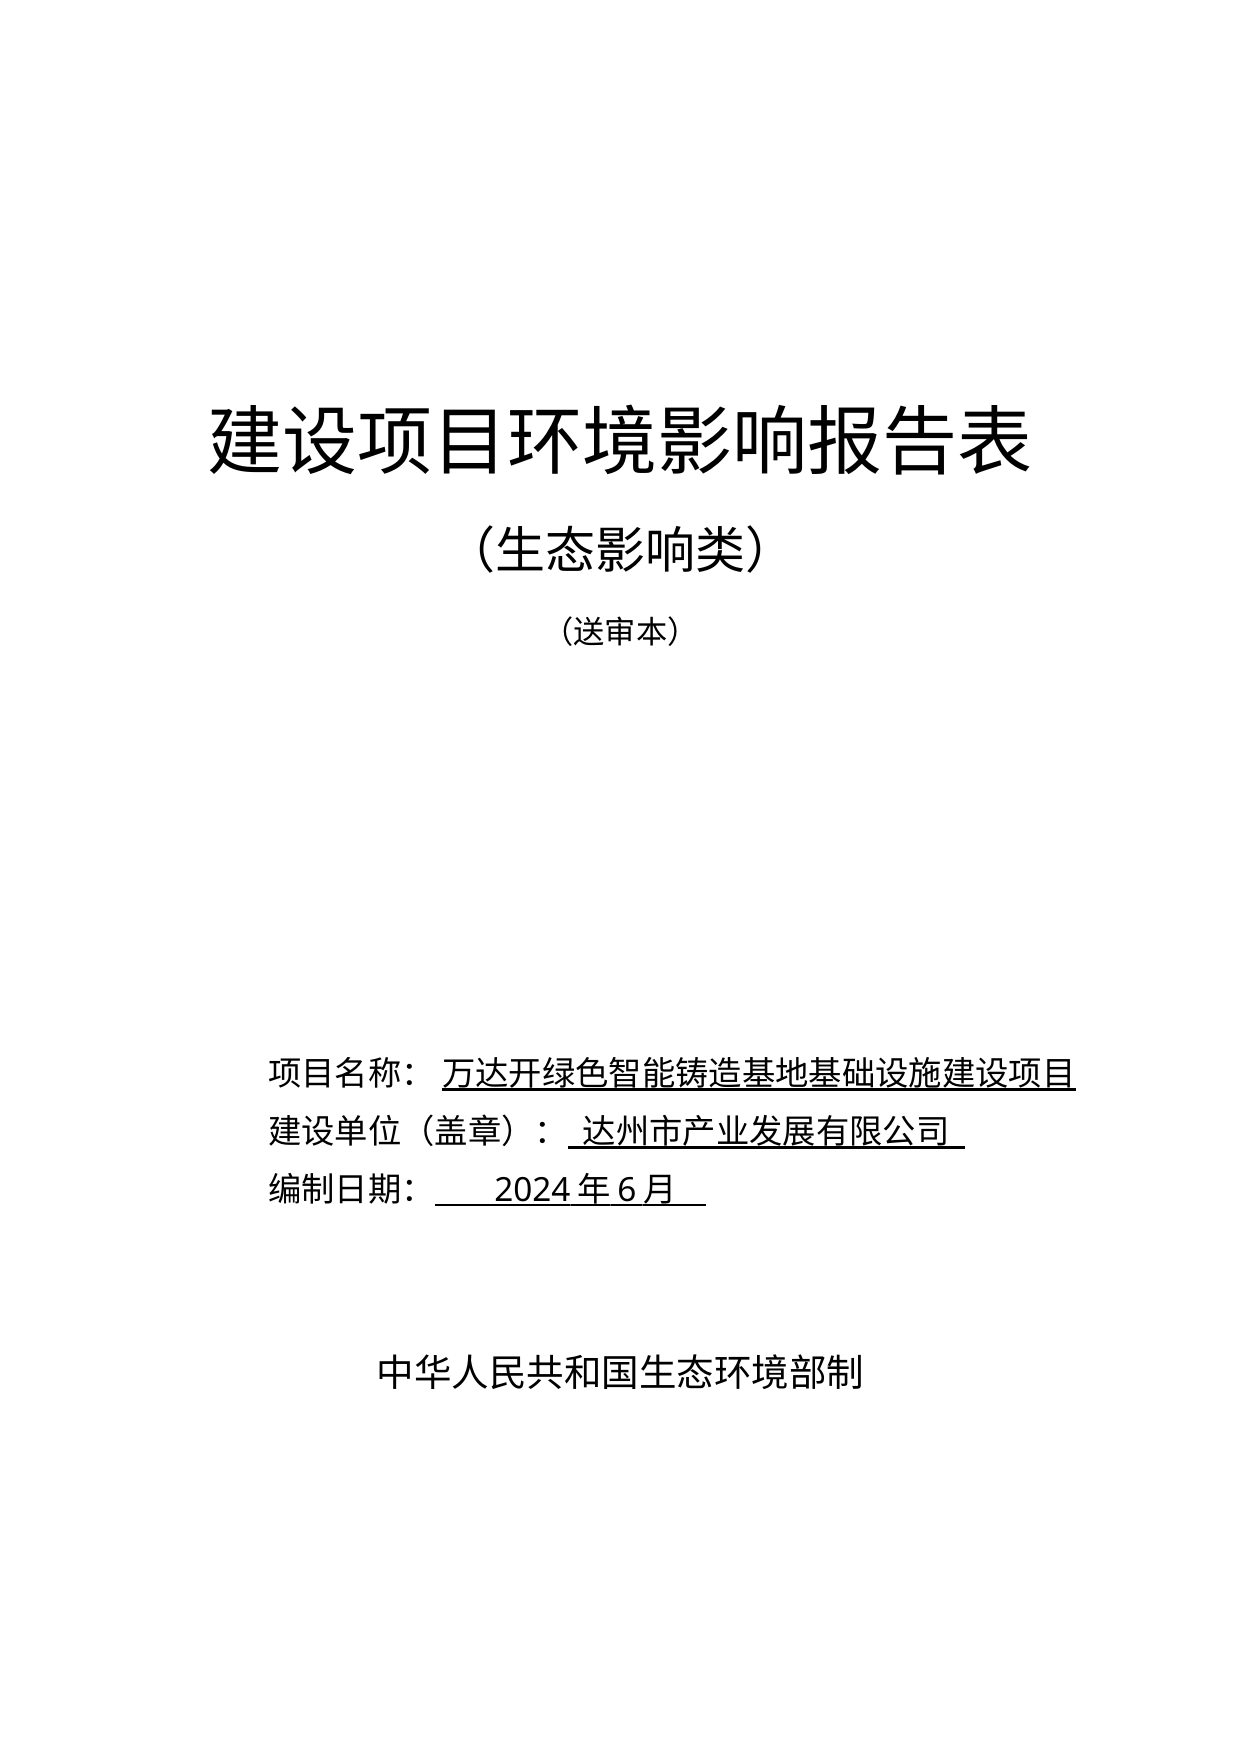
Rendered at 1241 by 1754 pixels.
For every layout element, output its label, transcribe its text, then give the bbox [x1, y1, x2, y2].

text 项目名称： 万达开绿色智能铸造基地基础设施建设项目 [159, 1047, 1081, 1095]
text （送审本） [159, 608, 1081, 678]
text （生态影响类） [159, 510, 1081, 582]
text 编制日期： 2024年6月 [159, 1163, 1081, 1211]
text 建设项目环境影响报告表 [159, 381, 1081, 490]
text 中华人民共和国生态环境部制 [159, 1343, 1081, 1397]
text 建设单位（盖章）： 达州市产业发展有限公司 [159, 1105, 1081, 1153]
